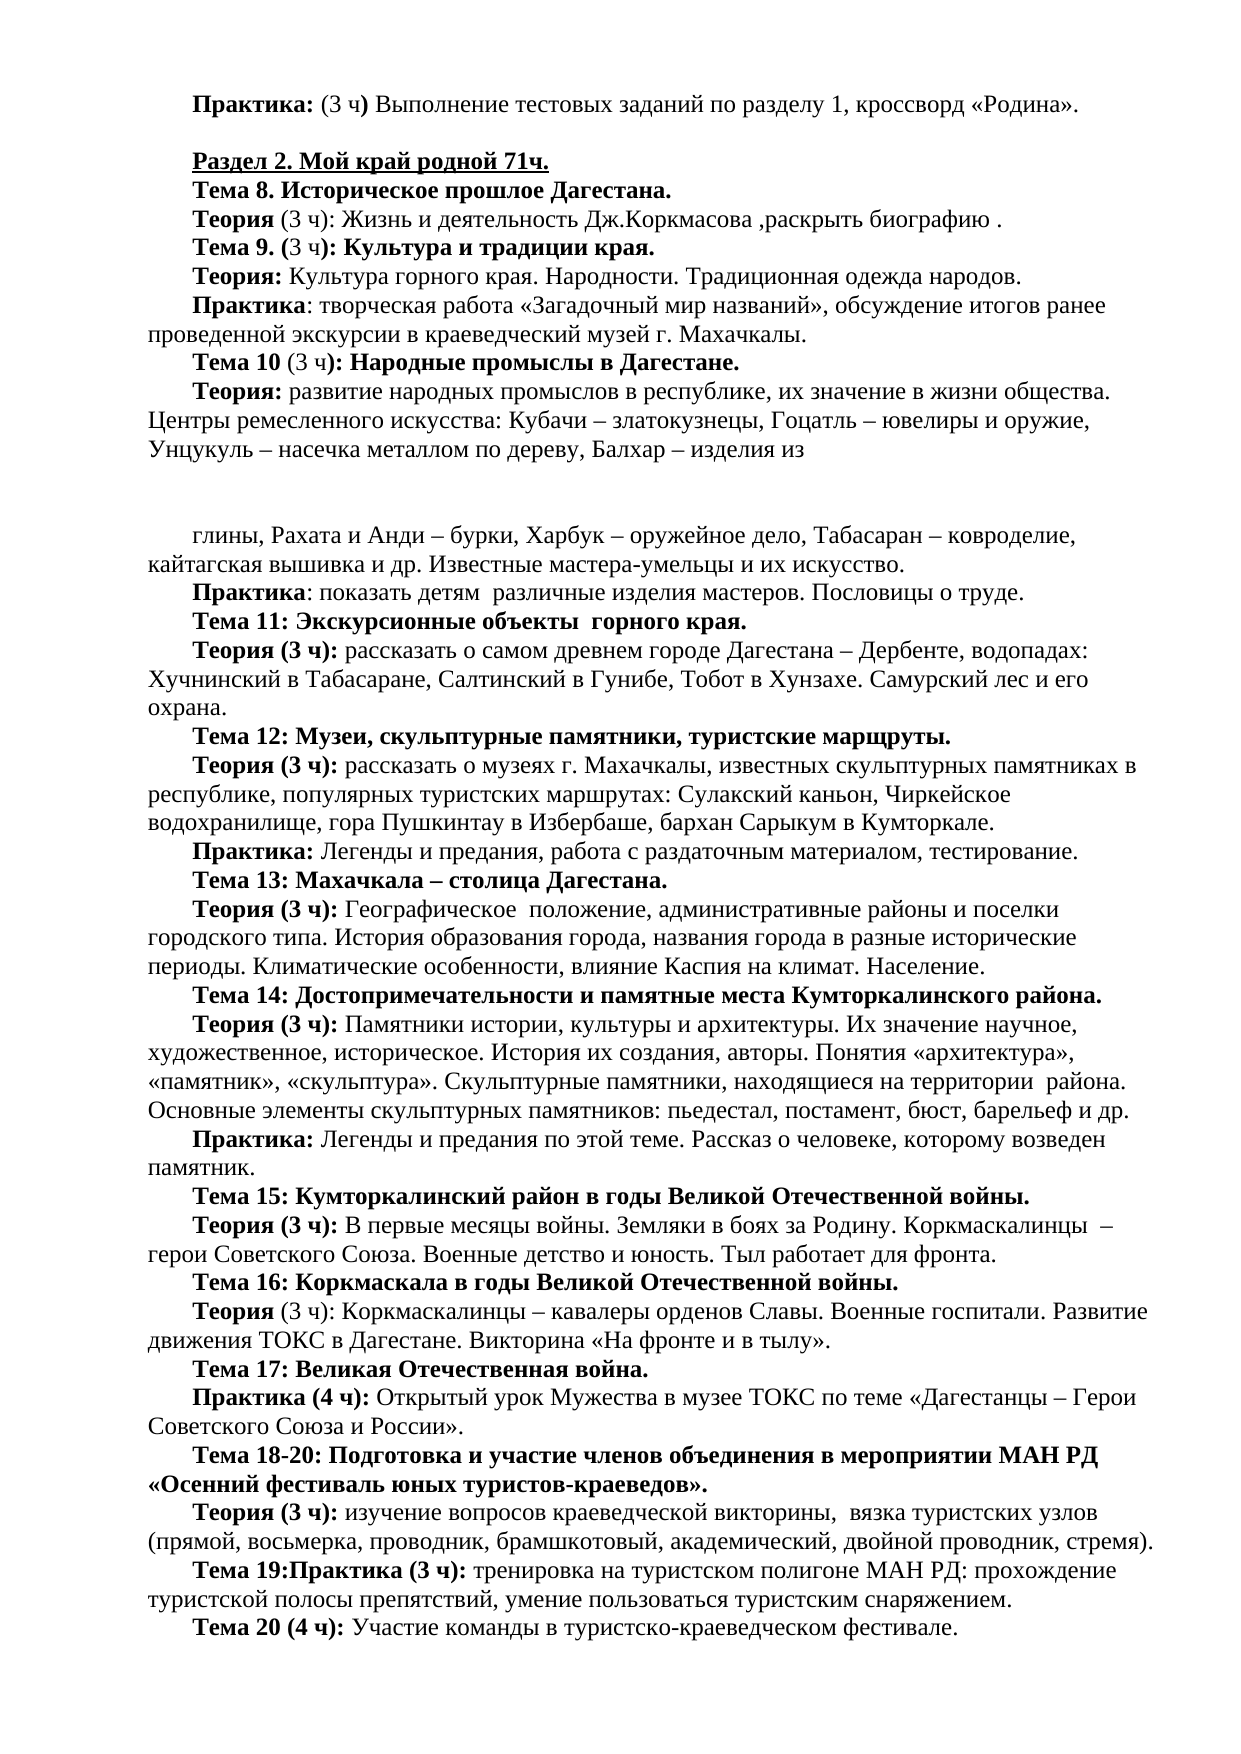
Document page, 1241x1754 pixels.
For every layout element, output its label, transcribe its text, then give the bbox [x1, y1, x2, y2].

text Теория (3 ч): изучение вопросов краеведческой викторины, вязка туристских узлов (прямой, восьмерка, проводник, брамшкотовый, академический, двойной проводник, стремя). [148, 1497, 1167, 1555]
text Раздел 2. Мой край родной 71ч. [148, 146, 1167, 175]
text глины, Рахата и Анди – бурки, Харбук – оружейное дело, Табасаран – ковроделие, кайтагская вышивка и др. Известные мастера-умельцы и их искусство. [148, 520, 1167, 577]
text Теория (3 ч): Памятники истории, культуры и архитектуры. Их значение научное, художественное, историческое. История их создания, авторы. Понятия «архитектура», «памятник», «скульптура». Скульптурные памятники, находящиеся на территории района. Основные элементы скульптурных памятников: пьедестал, постамент, бюст, барельеф и др. [148, 1009, 1167, 1124]
text Тема 12: Музеи, скульптурные памятники, туристские марщруты. [148, 721, 1167, 750]
text Тема 11: Экскурсионные объекты горного края. [148, 606, 1167, 635]
text Практика: (3 ч) Выполнение тестовых заданий по разделу 1, кроссворд «Родина». [148, 89, 1167, 117]
text Практика: показать детям различные изделия мастеров. Пословицы о труде. [148, 577, 1167, 606]
text Тема 15: Кумторкалинский район в годы Великой Отечественной войны. [148, 1181, 1167, 1210]
text Теория (3 ч): рассказать о музеях г. Махачкалы, известных скульптурных памятниках в республике, популярных туристских маршрутах: Сулакский каньон, Чиркейское водохранилище, гора Пушкинтау в Избербаше, бархан Сарыкум в Кумторкале. [148, 750, 1167, 836]
text Тема 9. (3 ч): Культура и традиции края. [148, 232, 1167, 261]
text Теория (3 ч): рассказать о самом древнем городе Дагестана – Дербенте, водопадах: Хучнинский в Табасаране, Салтинский в Гунибе, Тобот в Хунзахе. Самурский лес и его охрана. [148, 635, 1167, 721]
text Тема 13: Махачкала – столица Дагестана. [148, 865, 1167, 894]
text Тема 10 (3 ч): Народные промыслы в Дагестане. [148, 347, 1167, 376]
text Практика: Легенды и предания, работа с раздаточным материалом, тестирование. [148, 836, 1167, 865]
text Теория (3 ч): Географическое положение, административные районы и поселки городского типа. История образования города, названия города в разные исторические периоды. Климатические особенности, влияние Каспия на климат. Население. [148, 894, 1167, 980]
text Практика (4 ч): Открытый урок Мужества в музее ТОКС по теме «Дагестанцы – Герои Советского Союза и России». [148, 1382, 1167, 1440]
text Практика: творческая работа «Загадочный мир названий», обсуждение итогов ранее проведенной экскурсии в краеведческий музей г. Махачкалы. [148, 290, 1167, 347]
text Тема 20 (4 ч): Участие команды в туристско-краеведческом фестивале. [148, 1612, 1167, 1641]
text Тема 14: Достопримечательности и памятные места Кумторкалинского района. [148, 980, 1167, 1009]
text Теория: Культура горного края. Народности. Традиционная одежда народов. [148, 261, 1167, 290]
text Тема 17: Великая Отечественная война. [148, 1354, 1167, 1382]
text Тема 18-20: Подготовка и участие членов объединения в мероприятии МАН РД «Осенний фестиваль юных туристов-краеведов». [148, 1440, 1167, 1497]
text Теория (3 ч): Жизнь и деятельность Дж.Коркмасова ,раскрыть биографию . [148, 204, 1167, 232]
text Тема 8. Историческое прошлое Дагестана. [148, 175, 1167, 204]
text Практика: Легенды и предания по этой теме. Рассказ о человеке, которому возведен памятник. [148, 1124, 1167, 1181]
text Теория (3 ч): Коркмаскалинцы – кавалеры орденов Славы. Военные госпитали. Развитие движения ТОКС в Дагестане. Викторина «На фронте и в тылу». [148, 1296, 1167, 1354]
text Теория (3 ч): В первые месяцы войны. Земляки в боях за Родину. Коркмаскалинцы – герои Советского Союза. Военные детство и юность. Тыл работает для фронта. [148, 1210, 1167, 1267]
text Тема 19:Практика (3 ч): тренировка на туристском полигоне МАН РД: прохождение туристской полосы препятствий, умение пользоваться туристским снаряжением. [148, 1555, 1167, 1612]
text Тема 16: Коркмаскала в годы Великой Отечественной войны. [148, 1267, 1167, 1296]
text Теория: развитие народных промыслов в республике, их значение в жизни общества. Центры ремесленного искусства: Кубачи – златокузнецы, Гоцатль – ювелиры и оружие, Унцукуль – насечка металлом по дереву, Балхар – изделия из [148, 376, 1167, 462]
